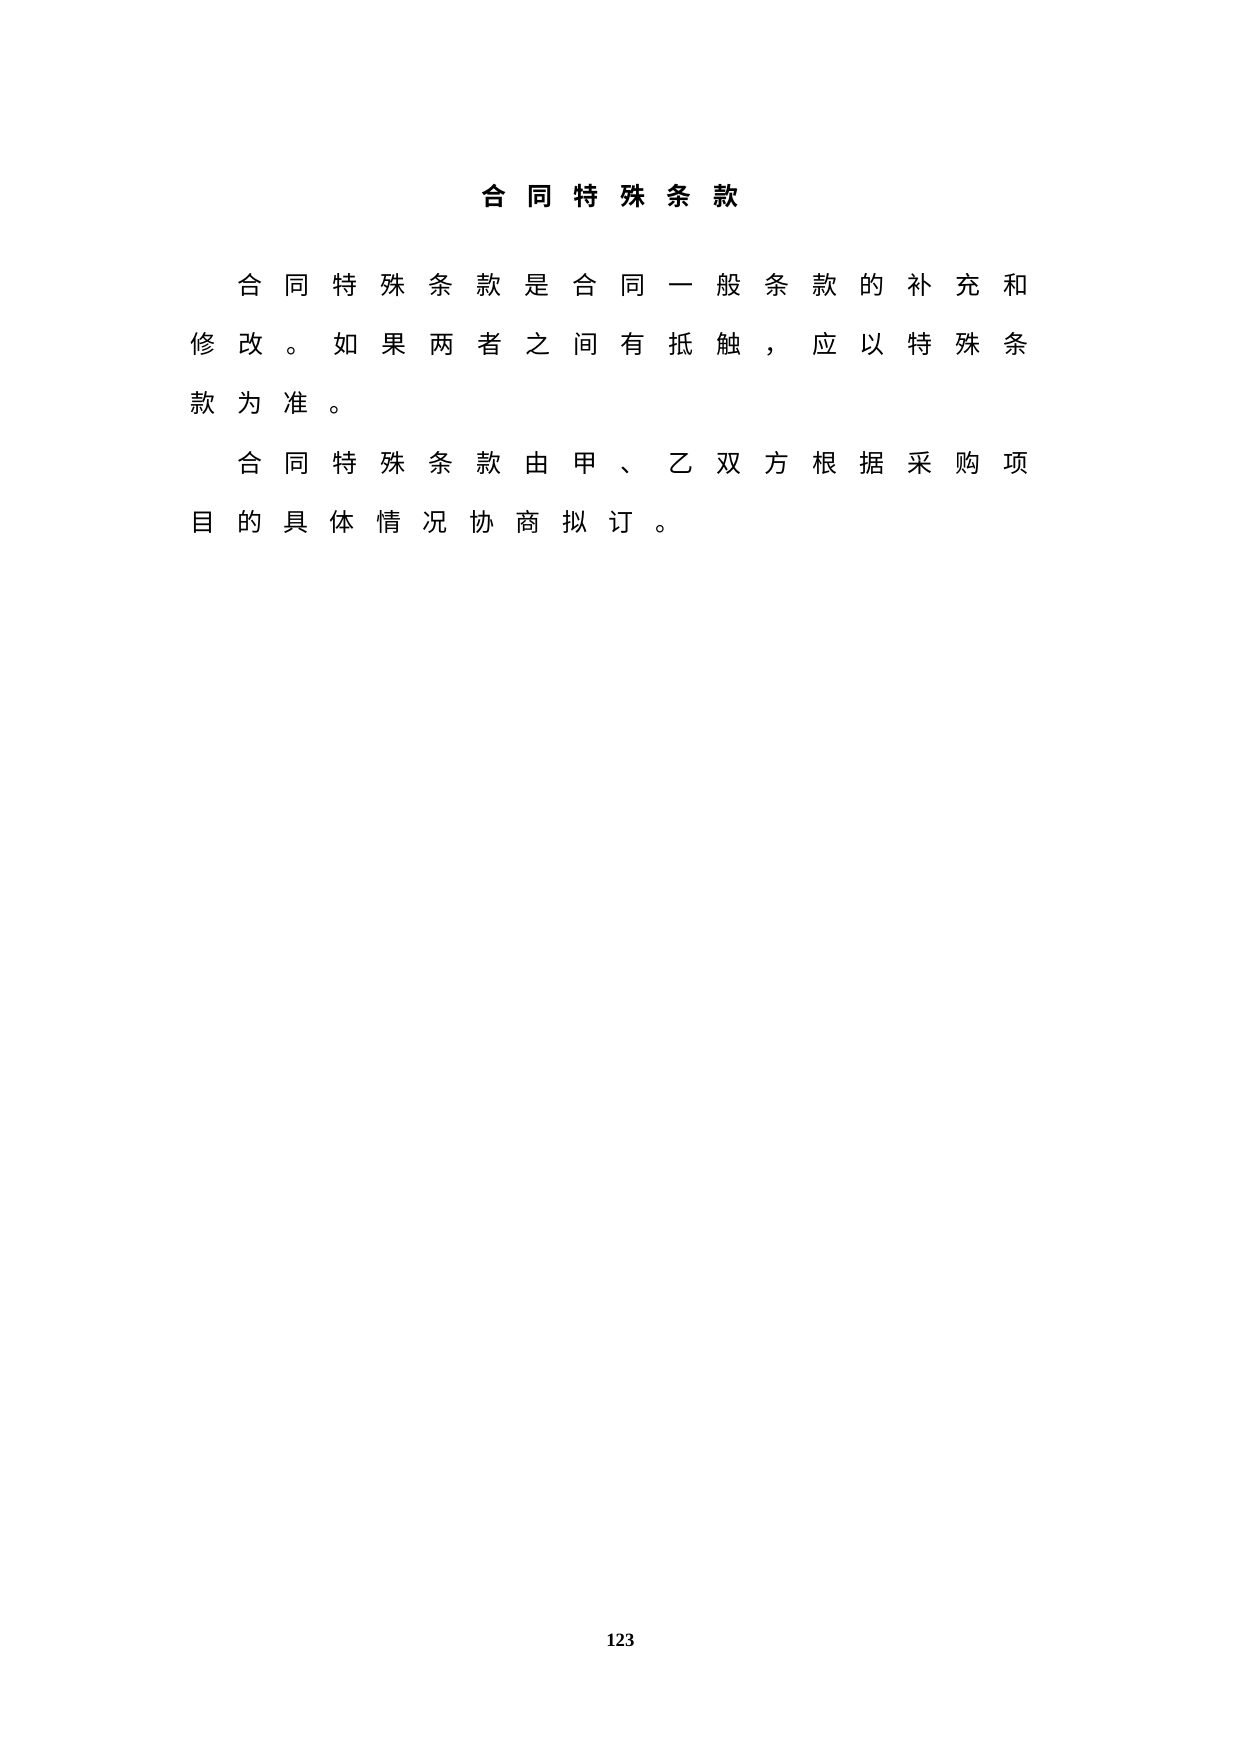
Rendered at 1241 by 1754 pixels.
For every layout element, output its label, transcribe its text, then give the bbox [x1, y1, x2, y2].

text 合同特殊条款由甲、乙双方根据采购项目的具体情况协商拟订。 [190, 432, 1050, 550]
text 合同特殊条款 [190, 164, 1050, 224]
text 合同特殊条款是合同一般条款的补充和修改。如果两者之间有抵触，应以特殊条款为准。 [190, 253, 1050, 432]
